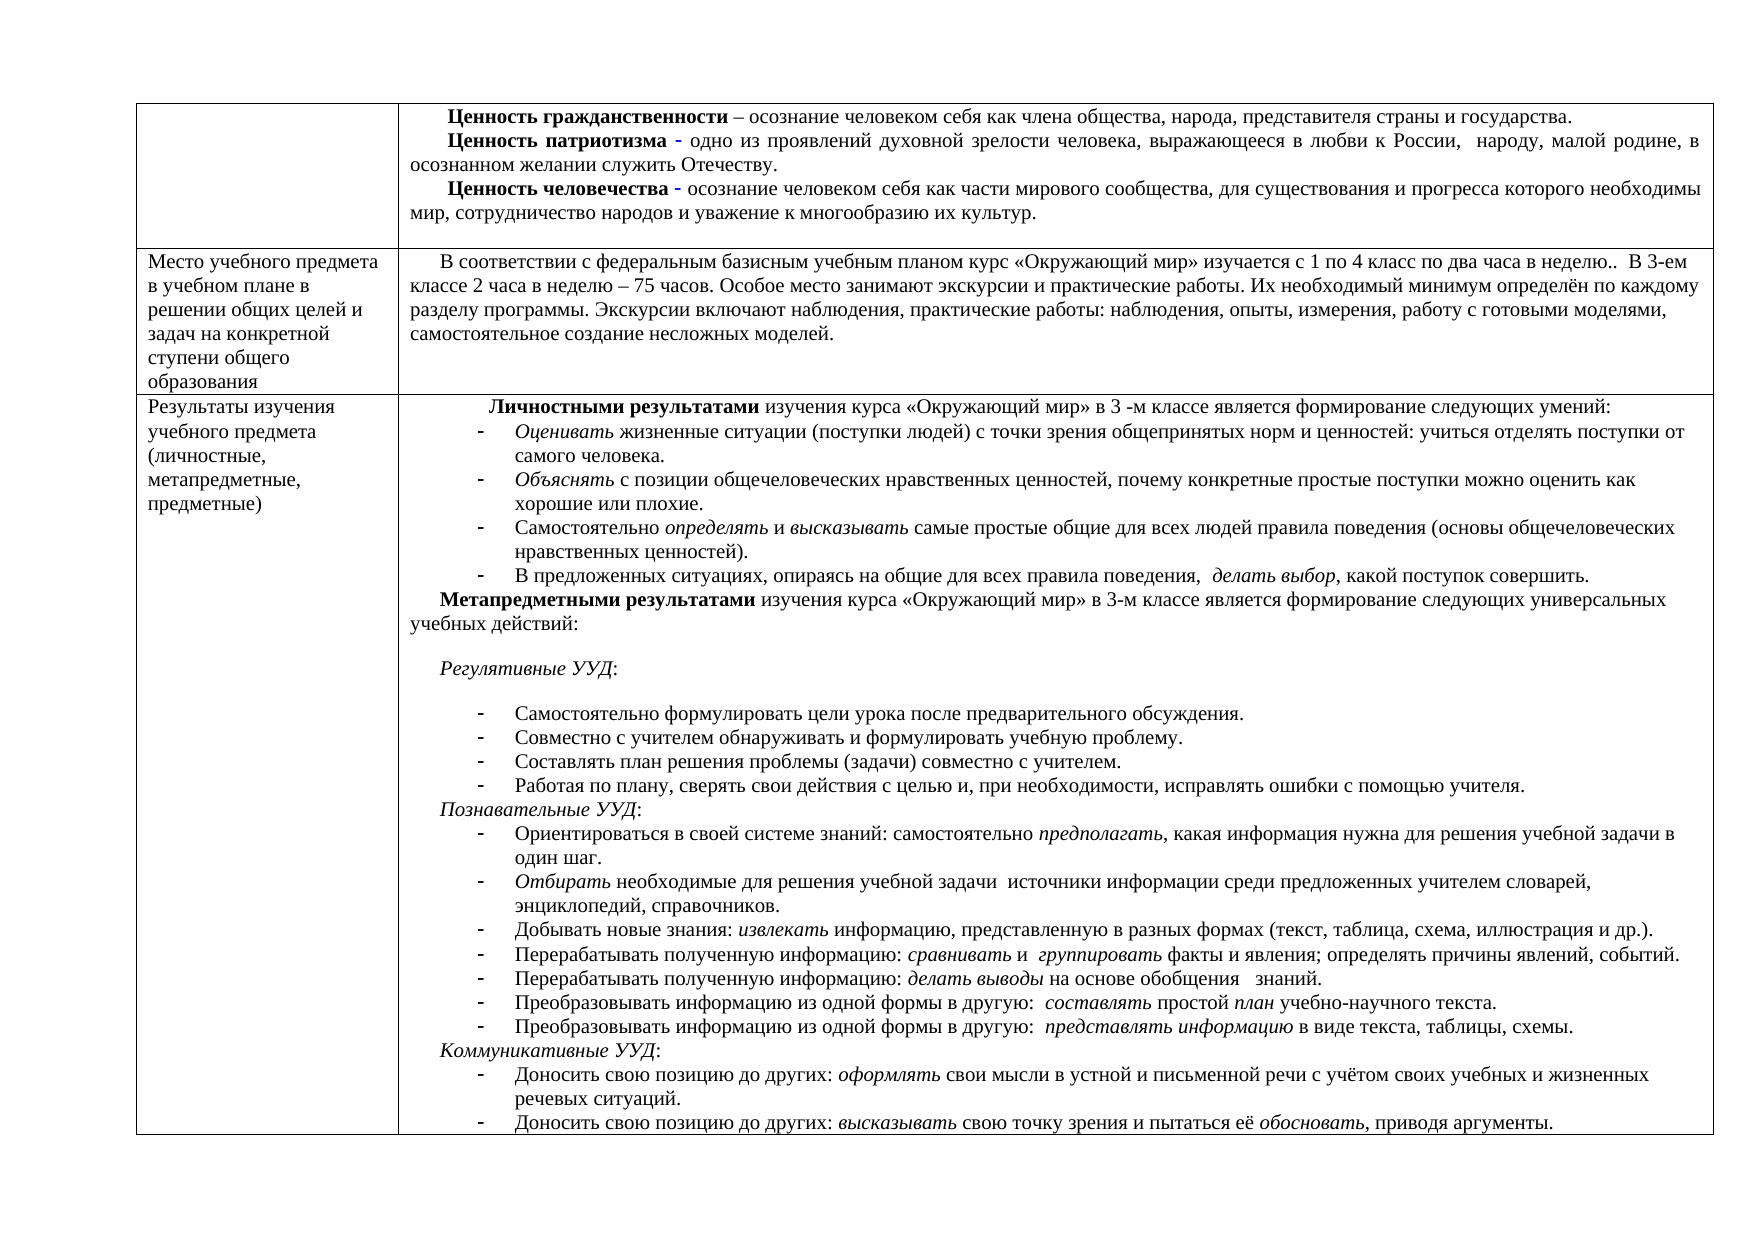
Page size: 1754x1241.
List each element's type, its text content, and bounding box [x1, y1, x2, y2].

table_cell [137, 395, 398, 1134]
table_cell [137, 104, 398, 248]
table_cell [399, 104, 1713, 248]
table_cell В соответствии с федеральным базисным учебным планом курс «Окружающий мир» изучается с 1 по 4 класс по два часа в неделю.. В 3-ем классе 2 часа в неделю – 75 часов. Особое место занимают экскурсии и практические работы. Их необходимый минимум определён по каждому разделу программы. Экскурсии включают наблюдения, практические работы: наблюдения, опыты, измерения, работу с готовыми моделями, самостоятельное создание несложных моделей. [399, 249, 1713, 393]
table_cell Место учебного предмета в учебном плане в решении общих целей и задач на конкретной ступени общего образования [137, 249, 398, 393]
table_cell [399, 395, 1713, 1134]
